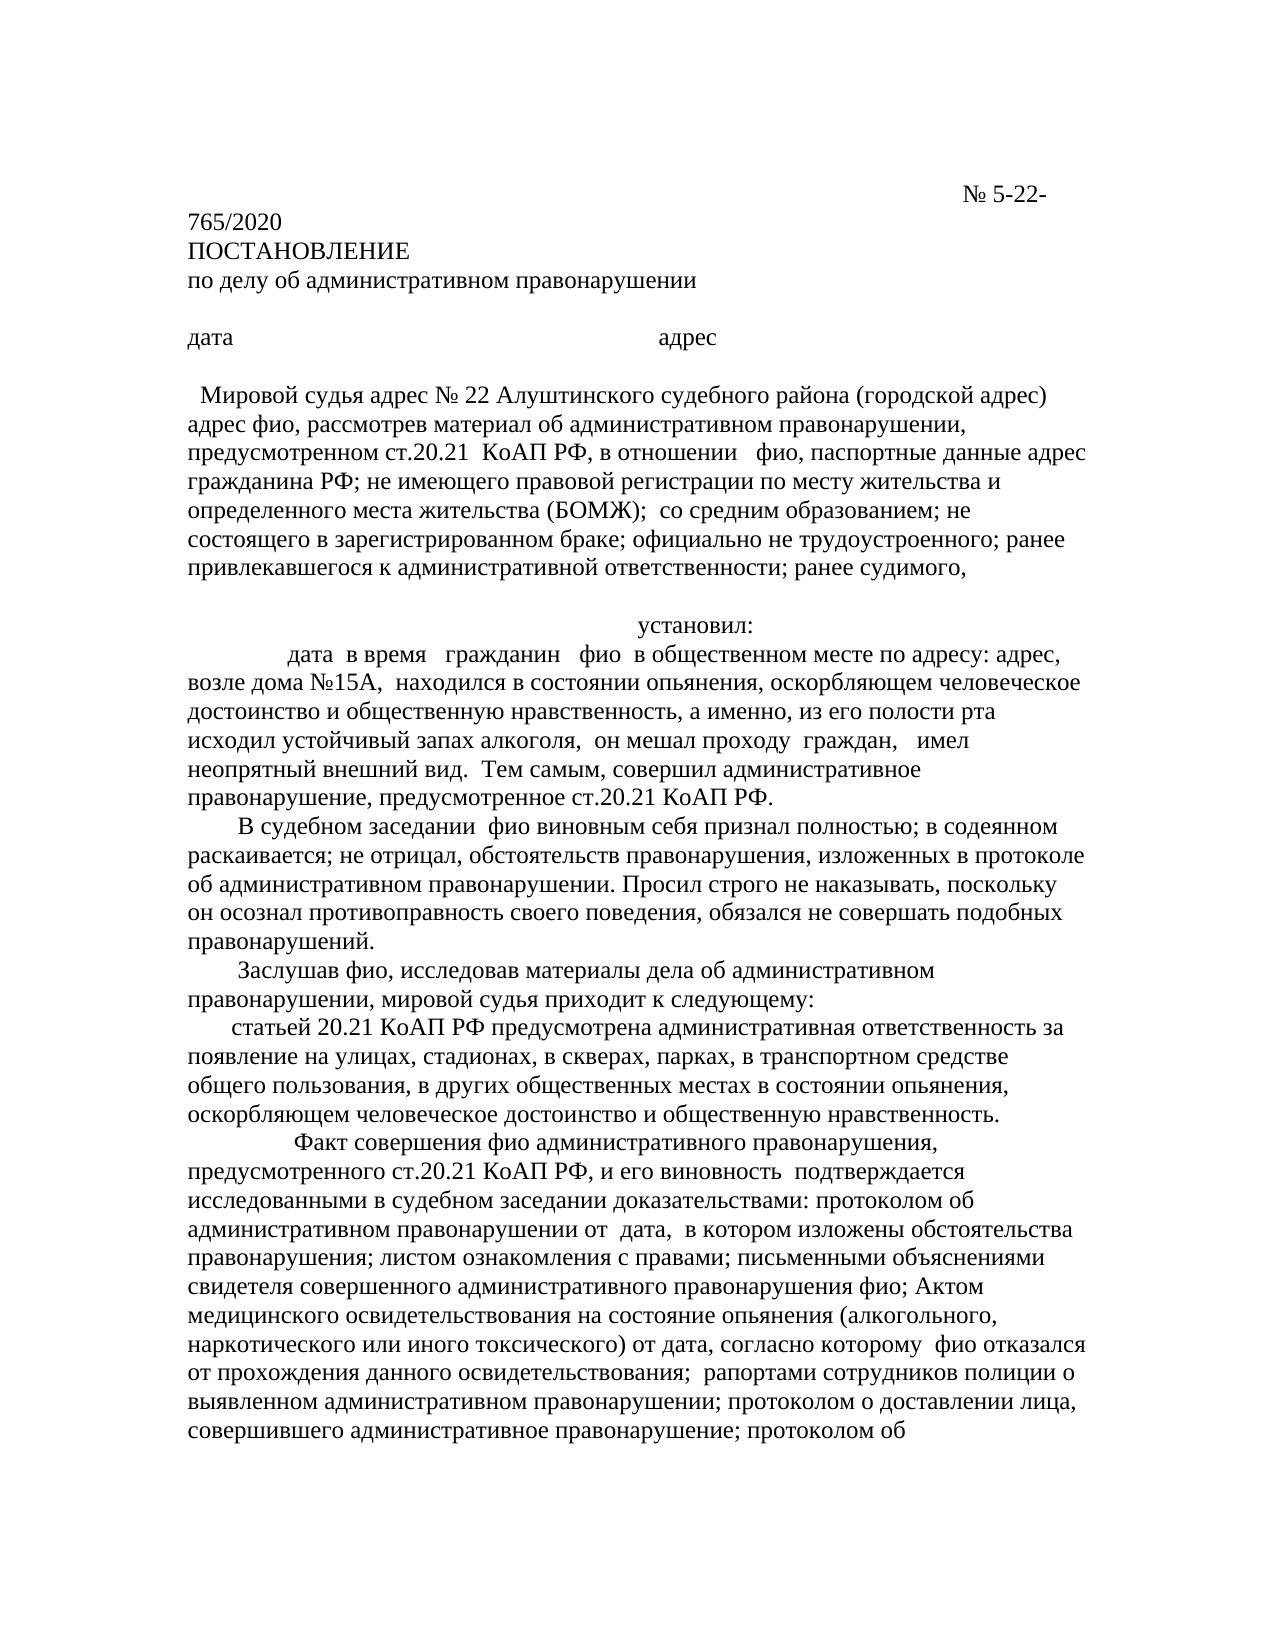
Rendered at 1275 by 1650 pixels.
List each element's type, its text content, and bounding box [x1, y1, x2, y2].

text дата адрес [187, 322, 1087, 351]
text по делу об административном правонарушении [187, 265, 1087, 294]
text Заслушав фио, исследовав материалы дела об административном правонарушении, мировой судья приходит к следующему: [187, 955, 1087, 1012]
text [187, 1127, 1087, 1444]
text № 5-22- 765/2020 [187, 179, 1087, 236]
text Мировой судья адрес № 22 Алуштинского судебного района (городской адрес) адрес фио, рассмотрев материал об административном правонарушении, предусмотренном ст.20.21 КоАП РФ, в отношении фио, паспортные данные адрес гражданина РФ; не имеющего правовой регистрации по месту жительства и определенного места жительства (БОМЖ); со средним образованием; не состоящего в зарегистрированном браке; официально не трудоустроенного; ранее привлекавшегося к административной ответственности; ранее судимого, [187, 380, 1087, 581]
text дата в время гражданин фио в общественном месте по адресу: адрес, возле дома №15А, находился в состоянии опьянения, оскорбляющем человеческое достоинство и общественную нравственность, а именно, из его полости рта исходил устойчивый запах алкоголя, он мешал проходу граждан, имел неопрятный внешний вид. Тем самым, совершил административное правонарушение, предусмотренное ст.20.21 КоАП РФ. [187, 639, 1087, 811]
text установил: [187, 610, 1087, 639]
text ПОСТАНОВЛЕНИЕ [187, 236, 1087, 265]
text статьей 20.21 КоАП РФ предусмотрена административная ответственность за появление на улицах, стадионах, в скверах, парках, в транспортном средстве общего пользования, в других общественных местах в состоянии опьянения, оскорбляющем человеческое достоинство и общественную нравственность. [187, 1012, 1087, 1127]
text В судебном заседании фио виновным себя признал полностью; в содеянном раскаивается; не отрицал, обстоятельств правонарушения, изложенных в протоколе об административном правонарушении. Просил строго не наказывать, поскольку он осознал противоправность своего поведения, обязался не совершать подобных правонарушений. [187, 811, 1087, 955]
